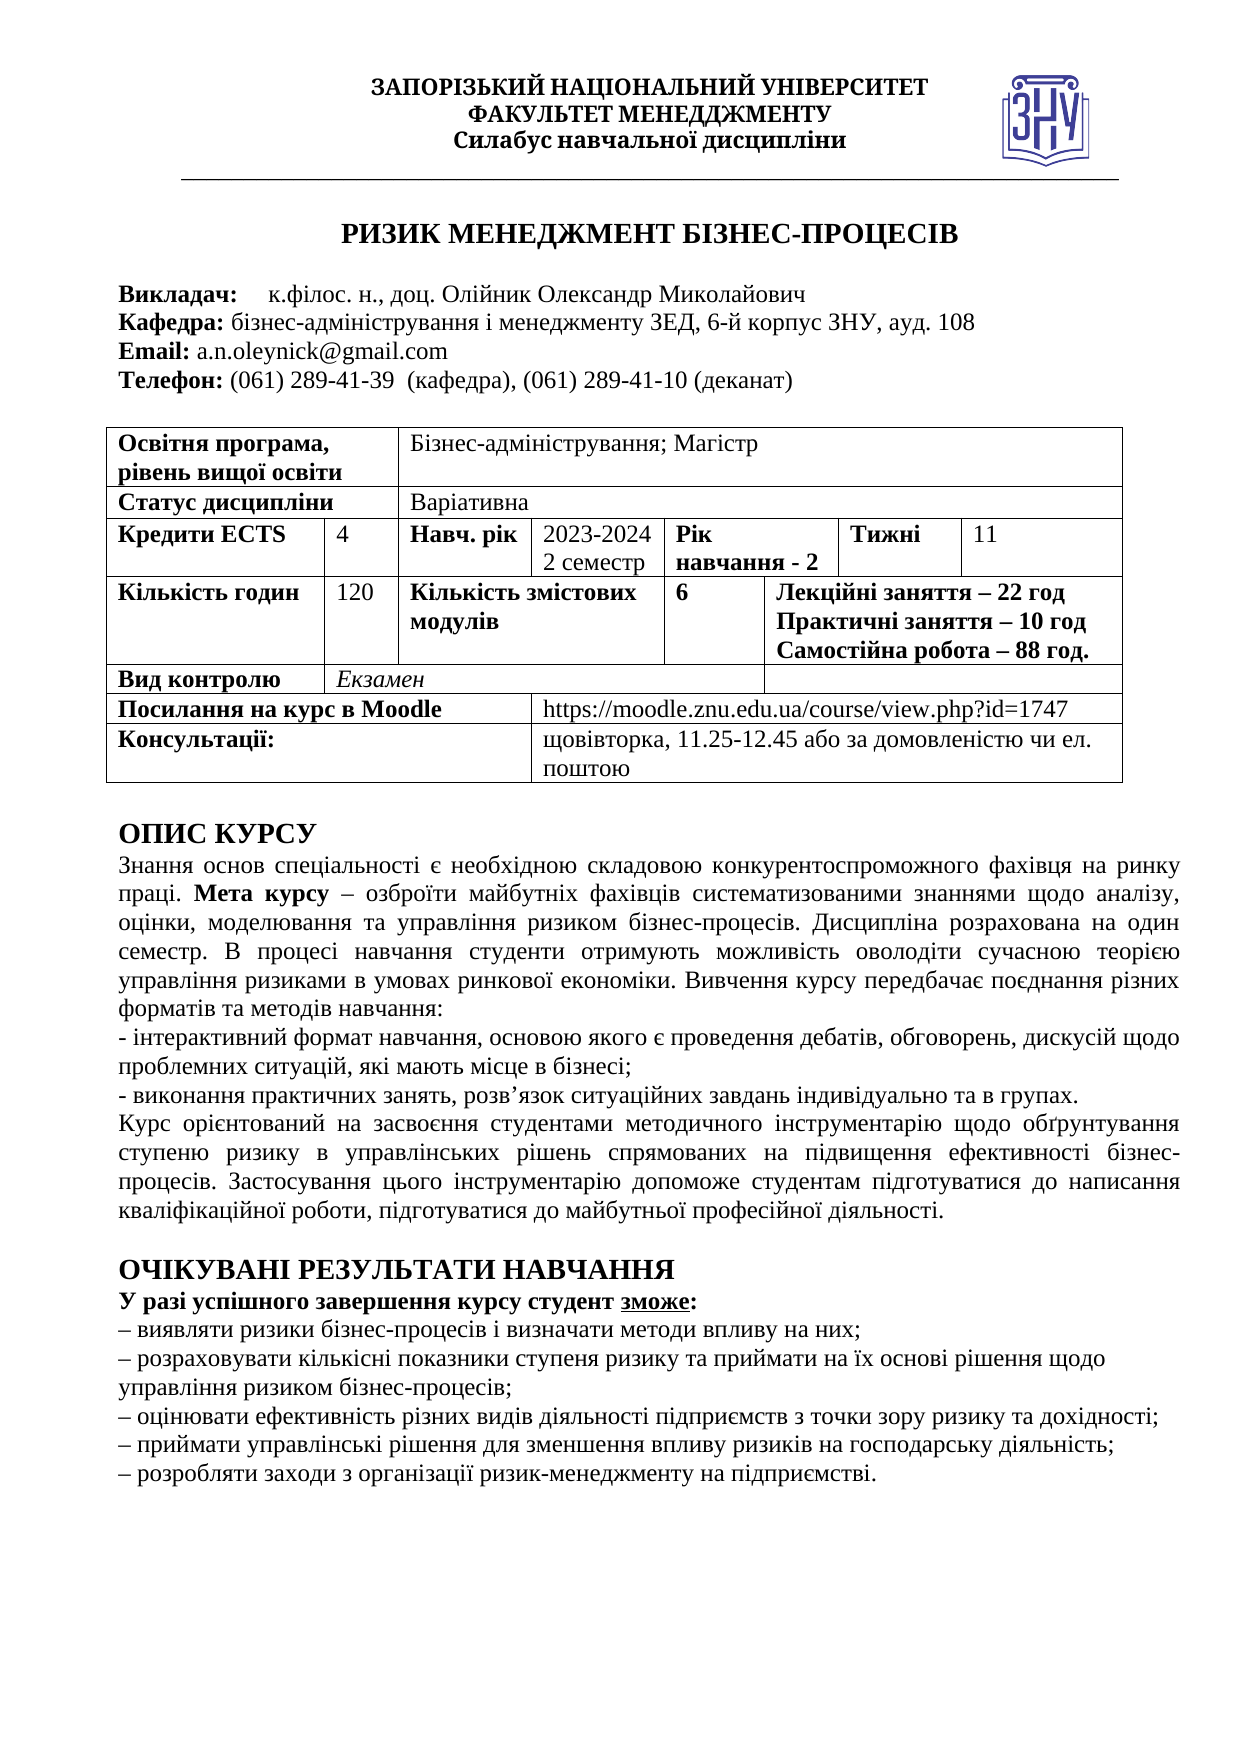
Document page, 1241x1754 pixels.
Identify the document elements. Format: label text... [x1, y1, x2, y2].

table_cell Навч. рік [399, 519, 531, 576]
text – оцінювати ефективність різних видів діяльності підприємств з точки зору ризику та дохідності; [118, 1401, 1181, 1429]
table_cell Вид контролю [107, 665, 324, 693]
picture [1002, 75, 1090, 167]
text Кафедра: бізнес-адміністрування і менеджменту ЗЕД, 6-й корпус ЗНУ, ауд. 108 [118, 307, 1181, 336]
table_cell https://moodle.znu.edu.ua/course/view.php?id=1747 [532, 694, 1122, 723]
table_cell 6 [665, 577, 764, 663]
table_cell Статус дисципліни [107, 487, 398, 518]
text – виявляти ризики бізнес-процесів і визначати методи впливу на них; [118, 1314, 1181, 1343]
table_header Освітня програма, рівень вищої освіти [107, 428, 398, 486]
table_header Бізнес-адміністрування; Магістр [399, 428, 1122, 486]
table_cell [765, 665, 1122, 693]
text Знання основ спеціальності є необхідною складовою конкурентоспроможного фахівця на ринку праці. Мета курсу – озброїти майбутніх фахівців систематизованими знаннями щодо аналізу, оцінки, моделювання та управління ризиком бізнес-процесів. Дисципліна розрахована на один семестр. В процесі навчання студенти отримують можливість оволодіти сучасною теорією управління ризиками в умовах ринкової економіки. Вивчення курсу передбачає поєднання різних форматів та методів навчання: [118, 850, 1181, 1022]
table_cell Варіативна [399, 487, 1122, 518]
table_cell Екзамен [325, 665, 764, 693]
table_cell Консультації: [107, 724, 531, 782]
text Курс орієнтований на засвоєння студентами методичного інструментарію щодо обґрунтування ступеню ризику в управлінських рішень спрямованих на підвищення ефективності бізнес-процесів. Застосування цього інструментарію допоможе студентам підготуватися до написання кваліфікаційної роботи, підготуватися до майбутньої професійної діяльності. [118, 1108, 1181, 1223]
text Email: a.n.oleynick@gmail.com [118, 336, 1181, 365]
table_cell Лекційні заняття – 22 год Практичні заняття – 10 год Самостійна робота – 88 год. [765, 577, 1122, 663]
text Телефон: (061) 289-41-39 (кафедра), (061) 289-41-10 (деканат) [118, 365, 1181, 394]
table_cell Рік навчання - 2 [665, 519, 838, 576]
text Викладач: к.філос. н., доц. Олійник Олександр Миколайович [118, 279, 1181, 307]
text – розраховувати кількісні показники ступеня ризику та приймати на їх основі рішення щодо управління ризиком бізнес-процесів; [118, 1343, 1181, 1401]
table_cell 4 [325, 519, 398, 576]
text - виконання практичних занять, розв’язок ситуаційних завдань індивідуально та в групах. [118, 1080, 1181, 1108]
table_cell Кількість змістових модулів [399, 577, 664, 663]
text ОЧІКУВАНІ РЕЗУЛЬТАТИ НАВЧАННЯ [118, 1252, 1181, 1286]
text ОПИС КУРСУ [118, 816, 1181, 850]
table_cell 11 [962, 519, 1122, 576]
table_cell Кредити ECTS [107, 519, 324, 576]
text – приймати управлінські рішення для зменшення впливу ризиків на господарську діяльність; [118, 1429, 1181, 1458]
text – розробляти заходи з організації ризик-менеджменту на підприємстві. [118, 1458, 1181, 1487]
table_cell щовівторка, 11.25-12.45 або за домовленістю чи ел. поштою [532, 724, 1122, 782]
table_cell 2023-2024 2 семестр [532, 519, 664, 576]
table_cell Посилання на курс в Moodle [107, 694, 531, 723]
text У разі успішного завершення курсу студент зможе: [118, 1286, 1181, 1314]
text - інтерактивний формат навчання, основою якого є проведення дебатів, обговорень, дискусій щодо проблемних ситуацій, які мають місце в бізнесі; [118, 1022, 1181, 1080]
table_cell Тижні [839, 519, 961, 576]
table_cell 120 [325, 577, 398, 663]
table_cell Кількість годин [107, 577, 324, 663]
text РИЗИК МЕНЕДЖМЕНТ БІЗНЕС-ПРОЦЕСІВ [118, 216, 1181, 250]
